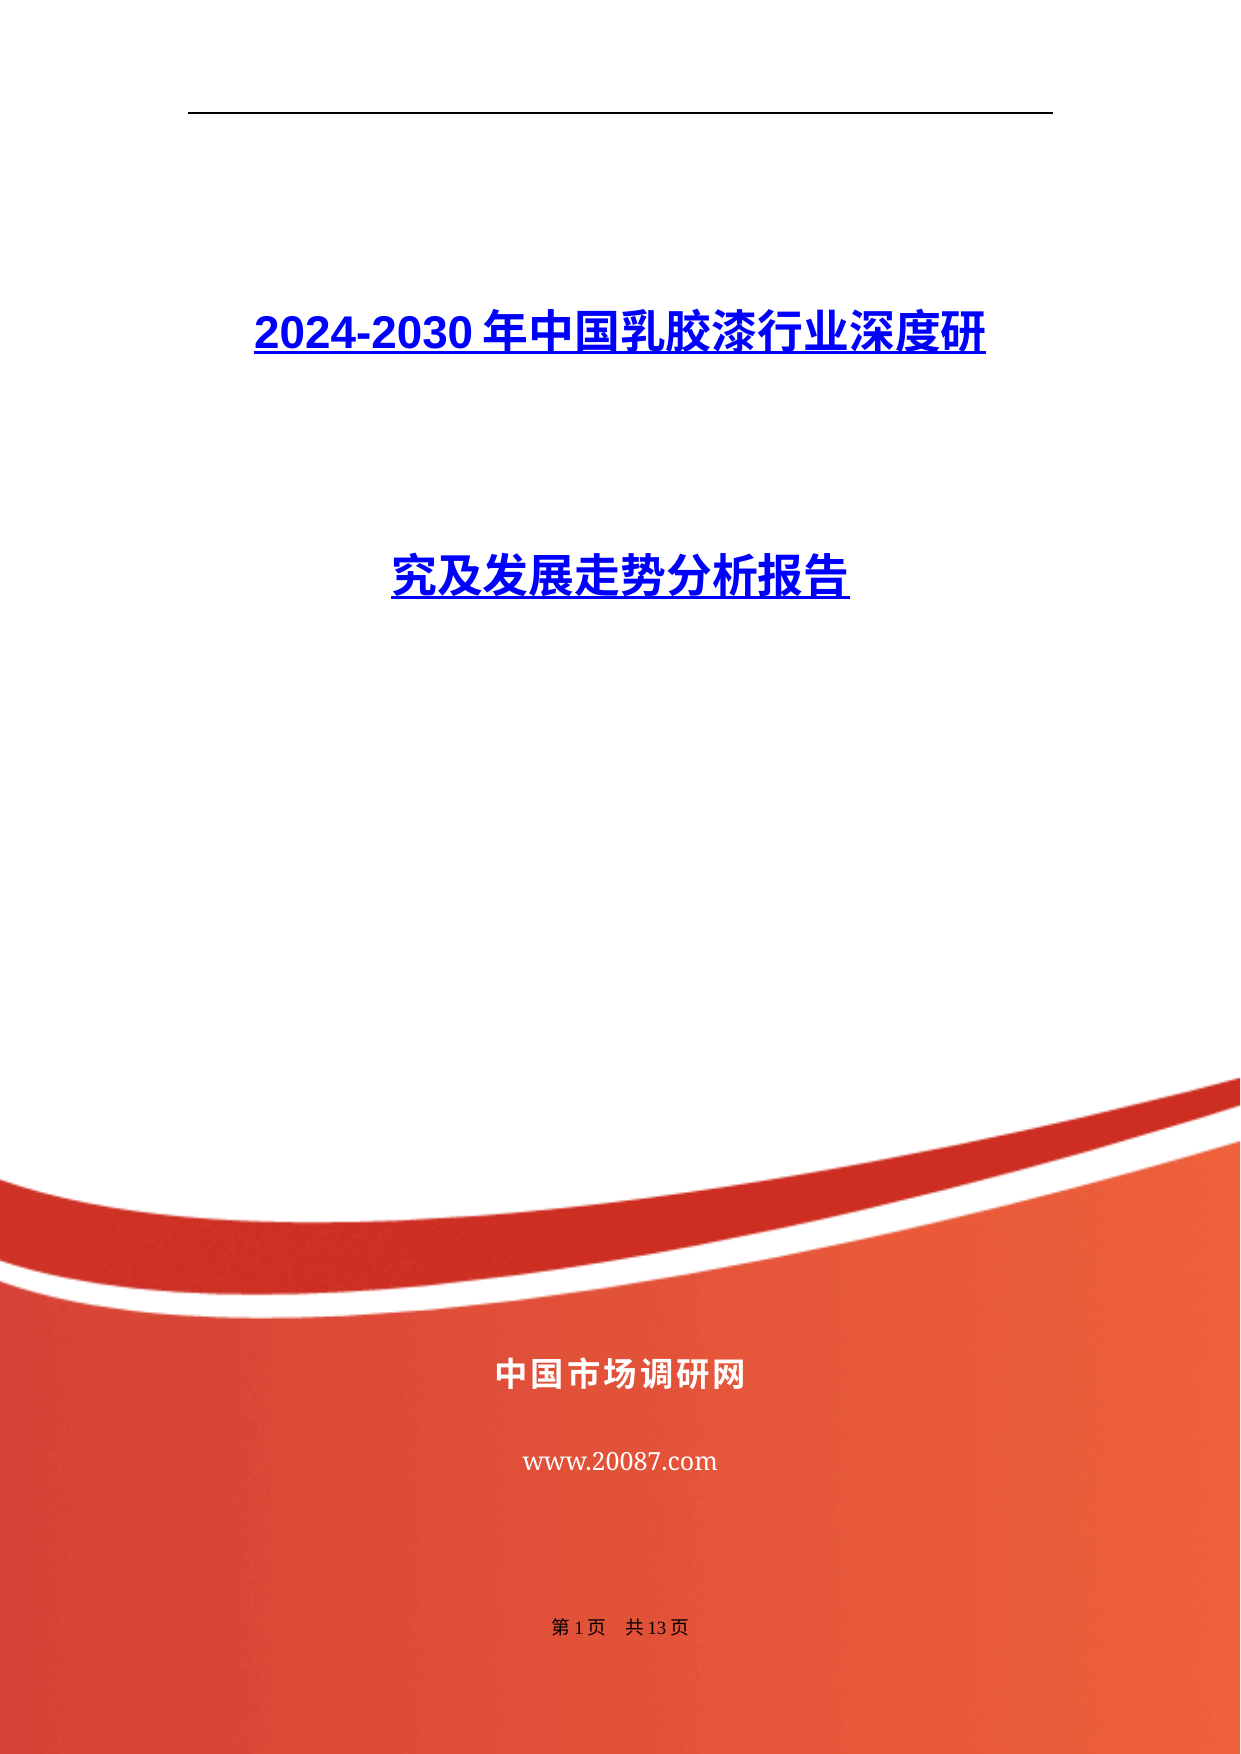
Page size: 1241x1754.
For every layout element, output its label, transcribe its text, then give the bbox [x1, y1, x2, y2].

subtitle 中国市场调研网 [187, 1339, 1053, 1404]
picture [0, 1006, 1241, 1754]
table_header 2024-2030年中国乳胶漆行业深度研究及发展走势分析报告 [188, 207, 1053, 773]
text www.20087.com [187, 1428, 1053, 1493]
